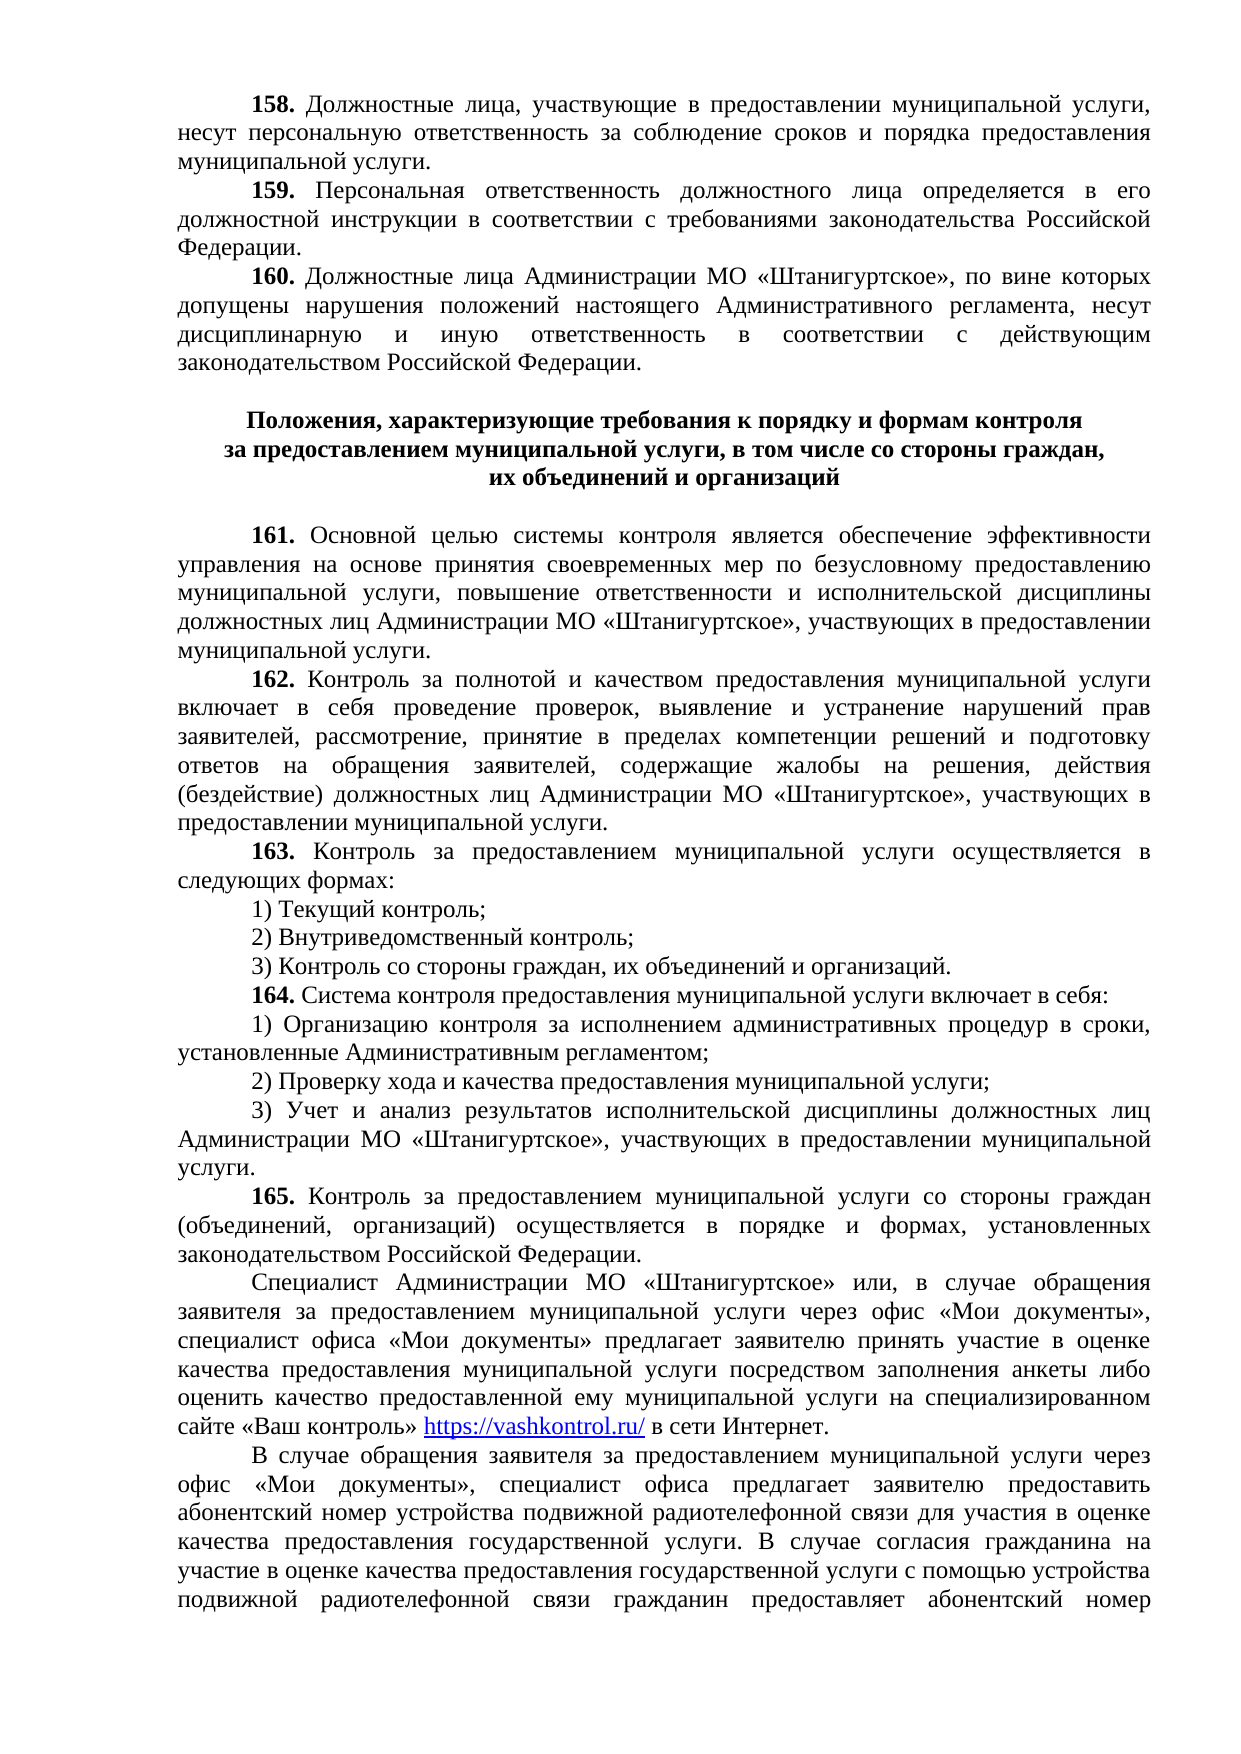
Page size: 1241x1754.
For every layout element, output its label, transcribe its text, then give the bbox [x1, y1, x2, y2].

text 3) Контроль со стороны граждан, их объединений и организаций. [177, 951, 1152, 980]
text Специалист Администрации МО «Штанигуртское» или, в случае обращения заявителя за предоставлением муниципальной услуги через офис «Мои документы», специалист офиса «Мои документы» предлагает заявителю принять участие в оценке качества предоставления муниципальной услуги посредством заполнения анкеты либо оценить качество предоставленной ему муниципальной услуги на специализированном сайте «Ваш контроль» https://vashkontrol.ru/ в сети Интернет. [177, 1267, 1152, 1440]
text 162. Контроль за полнотой и качеством предоставления муниципальной услуги включает в себя проведение проверок, выявление и устранение нарушений прав заявителей, рассмотрение, принятие в пределах компетенции решений и подготовку ответов на обращения заявителей, содержащие жалобы на решения, действия (бездействие) должностных лиц Администрации МО «Штанигуртское», участвующих в предоставлении муниципальной услуги. [177, 664, 1152, 836]
text 163. Контроль за предоставлением муниципальной услуги осуществляется в следующих формах: [177, 836, 1152, 894]
text 164. Система контроля предоставления муниципальной услуги включает в себя: [177, 980, 1152, 1009]
text 158. Должностные лица, участвующие в предоставлении муниципальной услуги, несут персональную ответственность за соблюдение сроков и порядка предоставления муниципальной услуги. [177, 89, 1152, 175]
text 2) Внутриведомственный контроль; [177, 922, 1152, 951]
text 165. Контроль за предоставлением муниципальной услуги со стороны граждан (объединений, организаций) осуществляется в порядке и формах, установленных законодательством Российской Федерации. [177, 1181, 1152, 1267]
text 160. Должностные лица Администрации МО «Штанигуртское», по вине которых допущены нарушения положений настоящего Административного регламента, несут дисциплинарную и иную ответственность в соответствии с действующим законодательством Российской Федерации. [177, 261, 1152, 376]
text 3) Учет и анализ результатов исполнительской дисциплины должностных лиц Администрации МО «Штанигуртское», участвующих в предоставлении муниципальной услуги. [177, 1095, 1152, 1181]
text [177, 1440, 1152, 1612]
text 1) Текущий контроль; [177, 894, 1152, 922]
text за предоставлением муниципальной услуги, в том числе со стороны граждан, [177, 434, 1152, 462]
text 161. Основной целью системы контроля является обеспечение эффективности управления на основе принятия своевременных мер по безусловному предоставлению муниципальной услуги, повышение ответственности и исполнительской дисциплины должностных лиц Администрации МО «Штанигуртское», участвующих в предоставлении муниципальной услуги. [177, 520, 1152, 664]
text 159. Персональная ответственность должностного лица определяется в его должностной инструкции в соответствии с требованиями законодательства Российской Федерации. [177, 175, 1152, 261]
text 1) Организацию контроля за исполнением административных процедур в сроки, установленные Административным регламентом; [177, 1009, 1152, 1066]
text их объединений и организаций [177, 462, 1152, 491]
text Положения, характеризующие требования к порядку и формам контроля [177, 405, 1152, 434]
text 2) Проверку хода и качества предоставления муниципальной услуги; [177, 1066, 1152, 1095]
